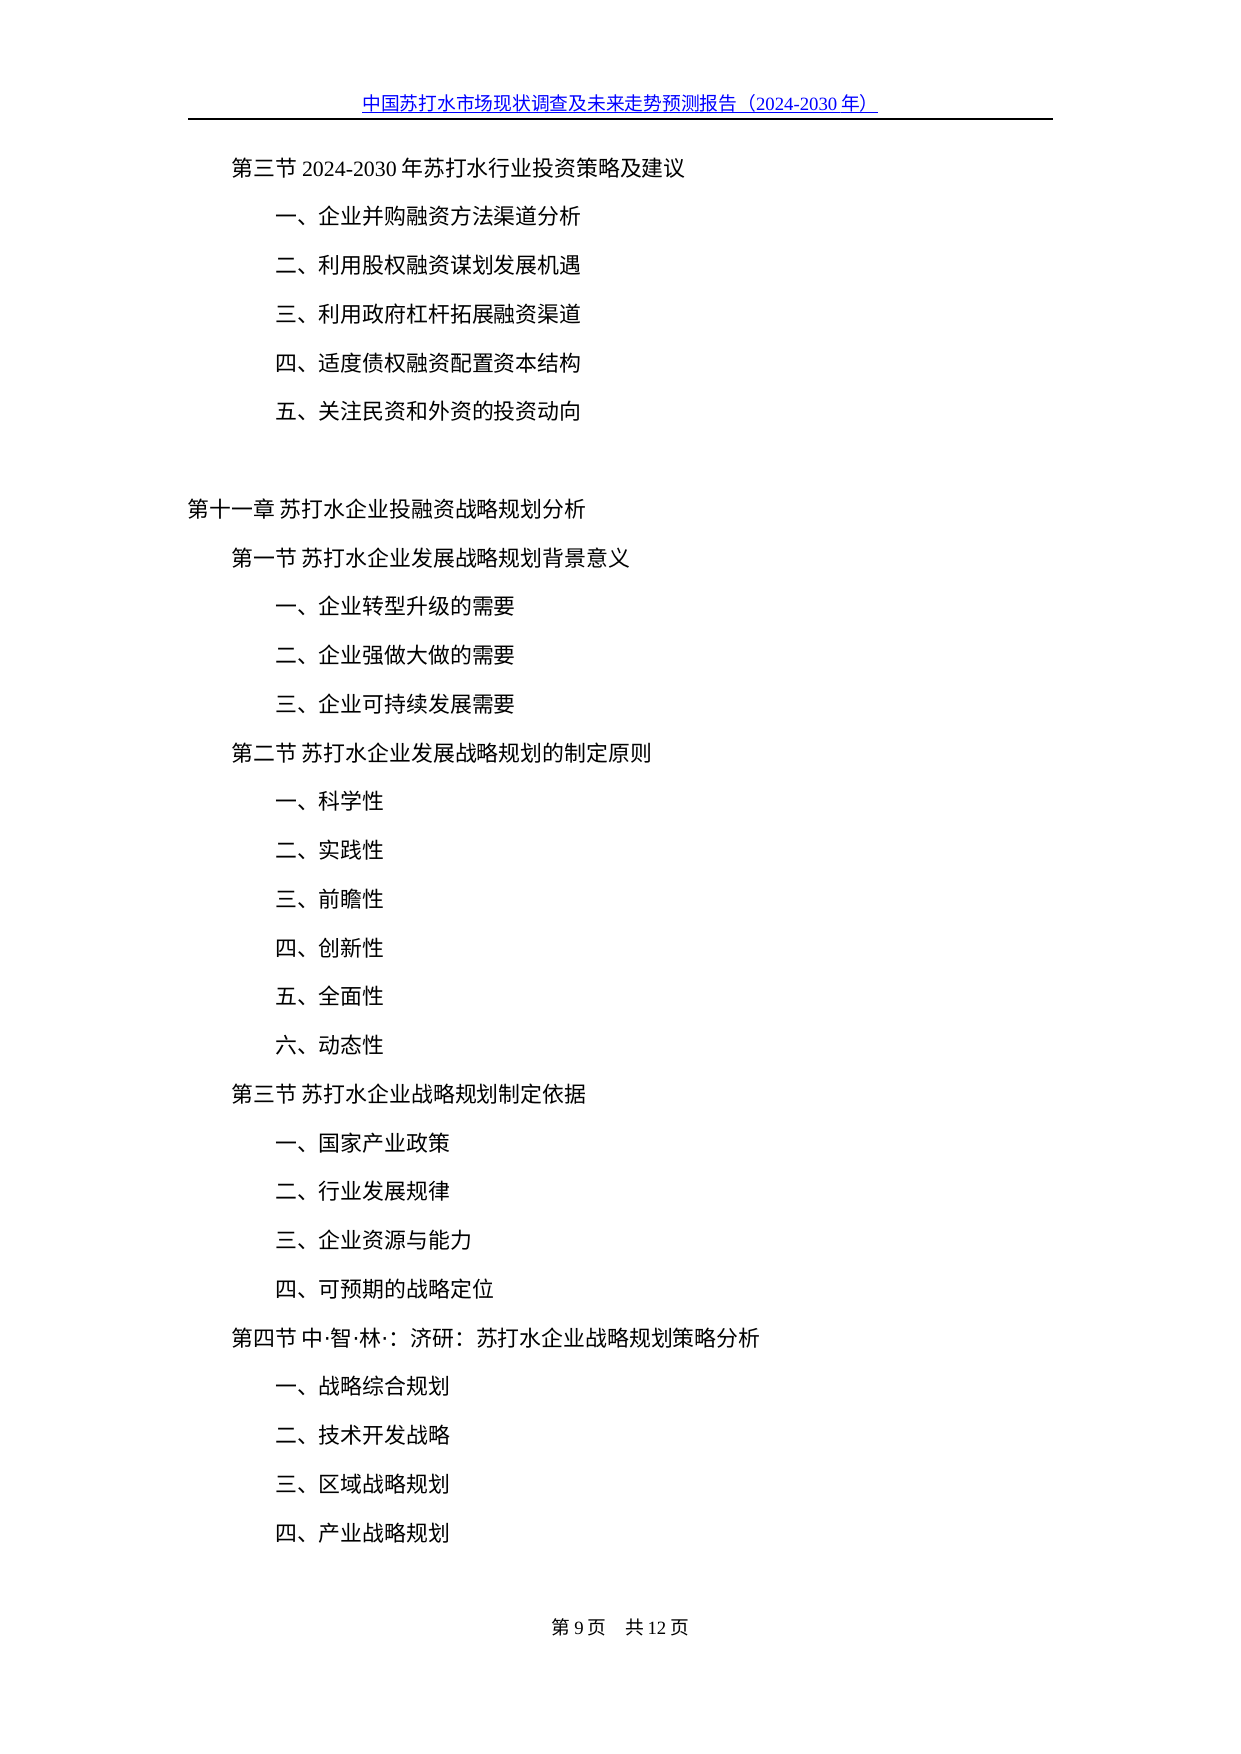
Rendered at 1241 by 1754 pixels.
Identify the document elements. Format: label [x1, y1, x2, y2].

text [187, 150, 1053, 1548]
